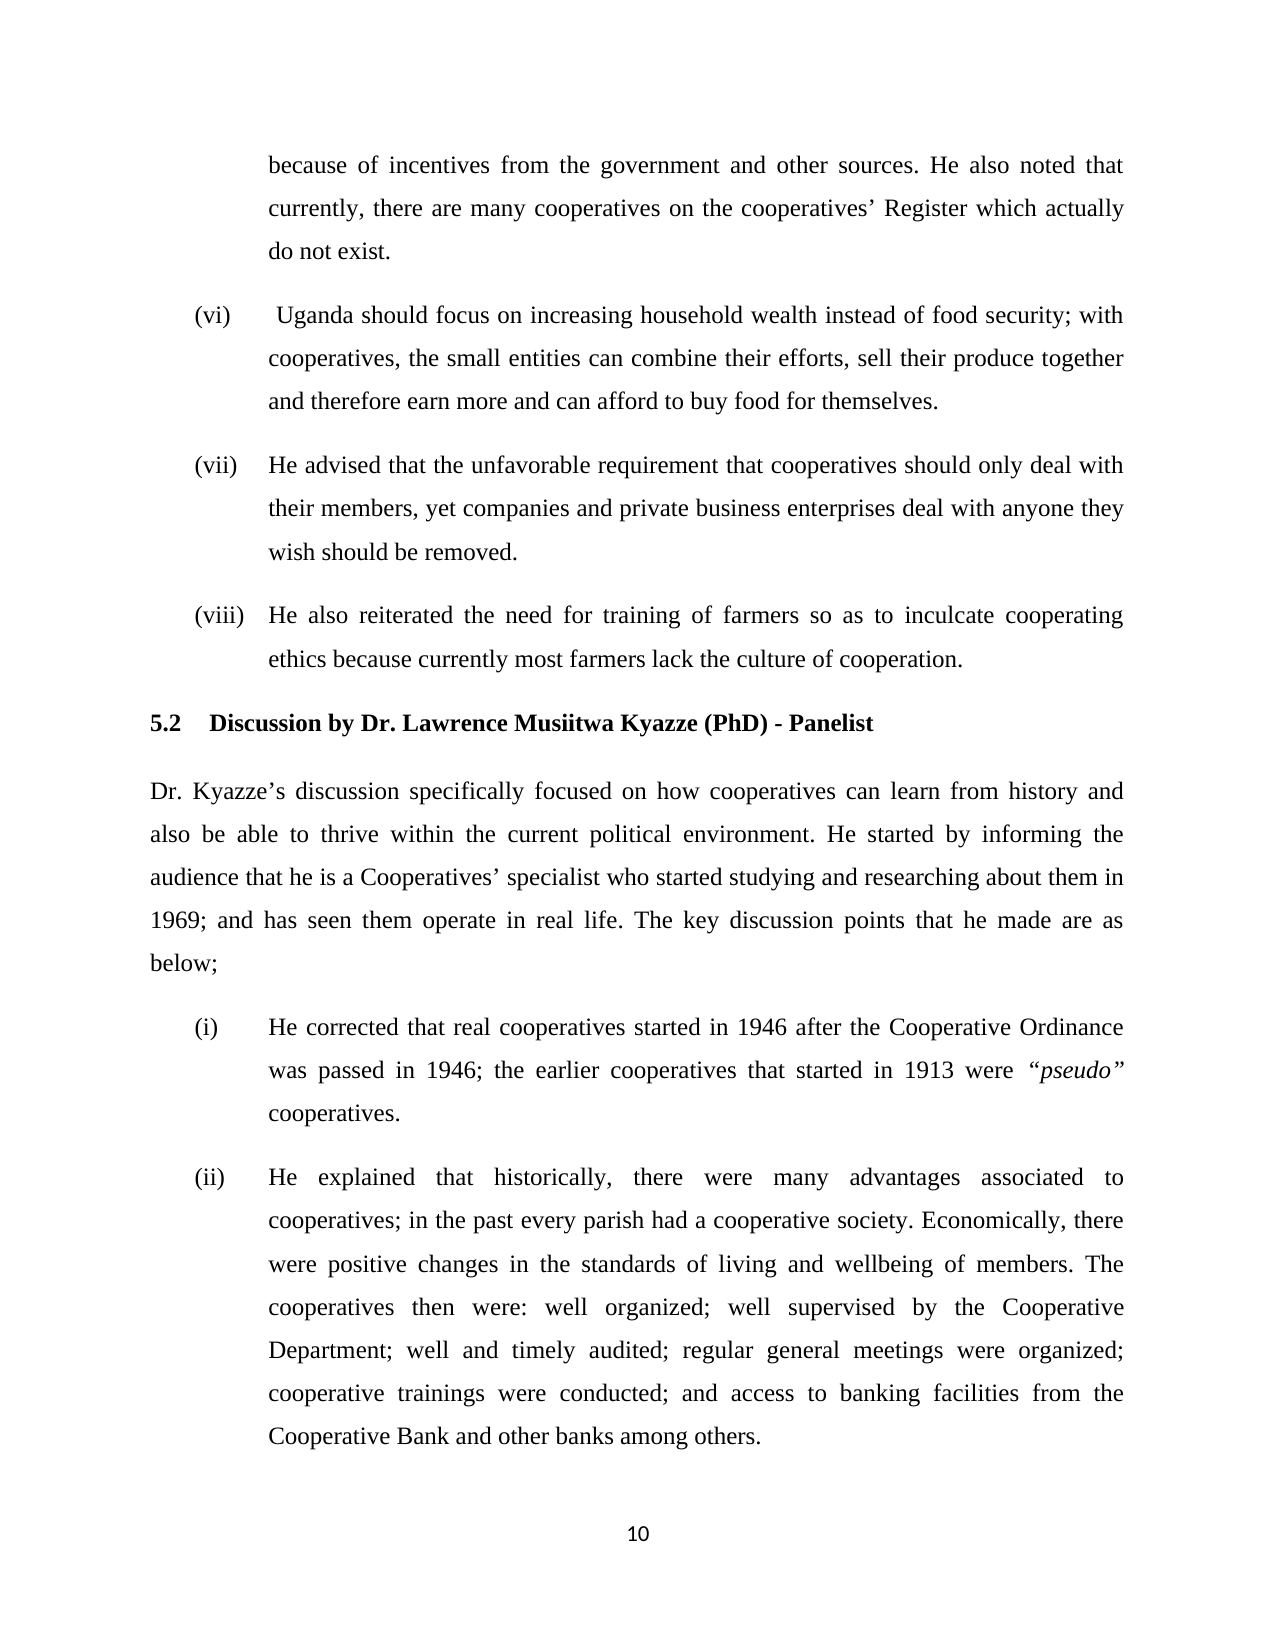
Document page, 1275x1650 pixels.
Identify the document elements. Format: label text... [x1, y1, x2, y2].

list He advised that the unfavorable requirement that cooperatives should only deal with their members, yet companies and private business enterprises deal with anyone they wish should be removed. [194, 450, 1125, 565]
text Dr. Kyazze’s discussion specifically focused on how cooperatives can learn from history and also be able to thrive within the current political environment. He started by informing the audience that he is a Cooperatives’ specialist who started studying and researching about them in 1969; and has seen them operate in real life. The key discussion points that he made are as below; [150, 776, 1125, 977]
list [194, 150, 1125, 265]
subtitle Discussion by Dr. Lawrence Musiitwa Kyazze (PhD) - Panelist [150, 708, 1125, 736]
list He explained that historically, there were many advantages associated to cooperatives; in the past every parish had a cooperative society. Economically, there were positive changes in the standards of living and wellbeing of members. The cooperatives then were: well organized; well supervised by the Cooperative Department; well and timely audited; regular general meetings were organized; cooperative trainings were conducted; and access to banking facilities from the Cooperative Bank and other banks among others. [194, 1162, 1125, 1450]
list Uganda should focus on increasing household wealth instead of food security; with cooperatives, the small entities can combine their efforts, sell their produce together and therefore earn more and can afford to buy food for themselves. [194, 300, 1125, 415]
list He also reiterated the need for training of farmers so as to inculcate cooperating ethics because currently most farmers lack the culture of cooperation. [194, 601, 1125, 672]
list He corrected that real cooperatives started in 1946 after the Cooperative Ordinance was passed in 1946; the earlier cooperatives that started in 1913 were “pseudo” cooperatives. [194, 1012, 1125, 1127]
